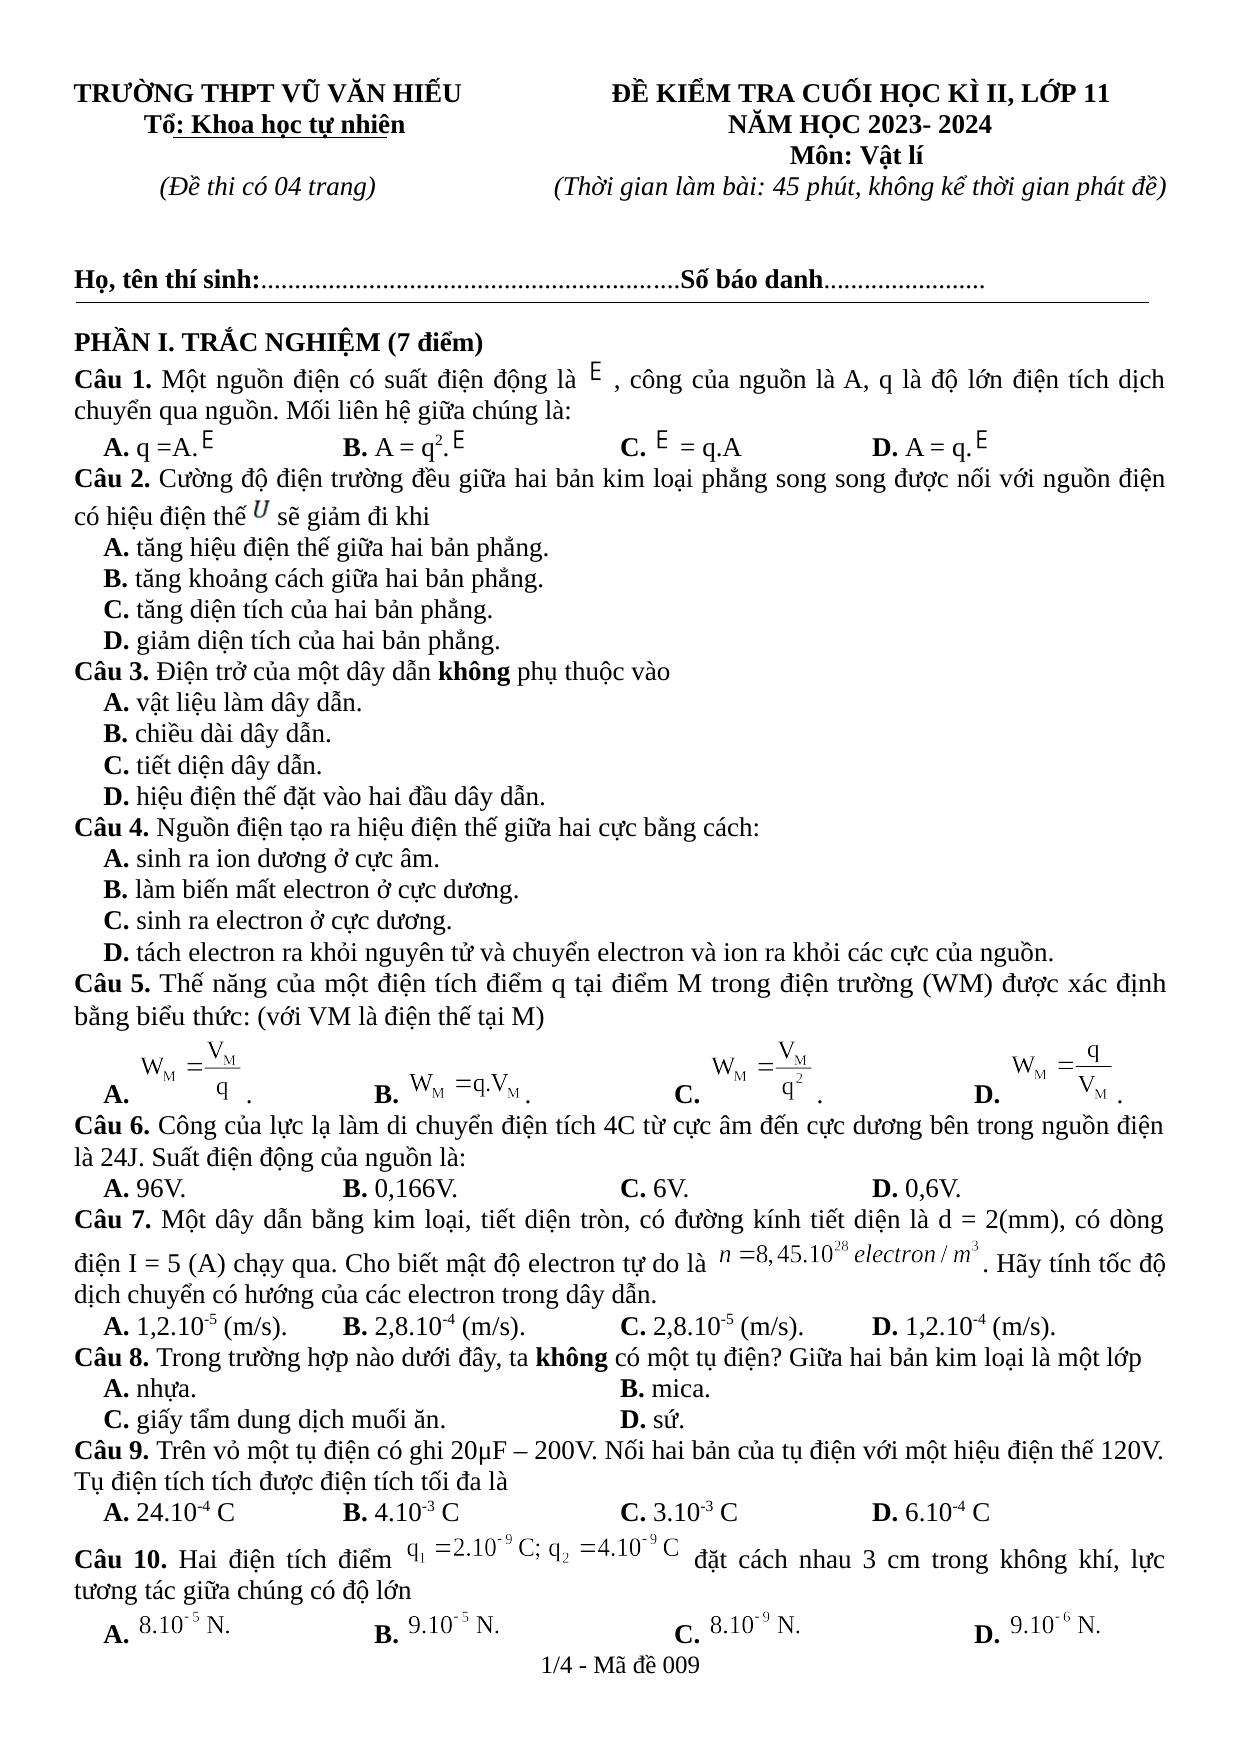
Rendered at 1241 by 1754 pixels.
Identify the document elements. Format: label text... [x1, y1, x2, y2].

text A. 1,2.10-5 (m/s). B. 2,8.10-4 (m/s). C. 2,8.10-5 (m/s). D. 1,2.10-4 (m/s). [74, 1309, 1166, 1341]
text A. sinh ra ion dương ở cực âm. [74, 842, 1166, 873]
text PHẦN I. TRẮC NGHIỆM (7 điểm) [74, 326, 1166, 357]
text B. tăng khoảng cách giữa hai bản phẳng. [74, 562, 1166, 593]
text B. chiều dài dây dẫn. [74, 718, 1166, 749]
text Câu 4. Nguồn điện tạo ra hiệu điện thế giữa hai cực bằng cách: [74, 811, 1166, 842]
text D. tách electron ra khỏi nguyên tử và chuyển electron và ion ra khỏi các cực của nguồn. [74, 936, 1166, 967]
table_header TRƯỜNG THPT VŨ VĂN HIẾU Tổ: Khoa học tự nhiên (Đề thi có 04 trang) [52, 77, 484, 264]
table_header ĐỀ KIỂM TRA CUỐI HỌC KÌ II, LỚP 11 NĂM HỌC 2023- 2024 Môn: Vật lí (Thời gian làm bài: 45 phút, không kể thời gian phát đề) [484, 77, 1189, 264]
text Câu 6. Công của lực lạ làm di chuyển điện tích 4C từ cực âm đến cực dương bên trong nguồn điện là 24J. Suất điện động của nguồn là: [74, 1109, 1166, 1172]
text C. tăng diện tích của hai bản phẳng. [74, 593, 1166, 624]
text Câu 8. Trong trường hợp nào dưới đây, ta không có một tụ điện? Giữa hai bản kim loại là một lớp [74, 1341, 1166, 1372]
text Họ, tên thí sinh:..............................................................Số báo danh........................ [74, 264, 1166, 295]
list Câu 2. Cường độ điện trường đều giữa hai bản kim loại phẳng song song được nối với nguồn điện có hiệu điện thế sẽ giảm đi khi [74, 462, 1166, 531]
text A. q =A. B. A = q2. C. = q.A D. A = q. [74, 425, 1166, 462]
text Câu 9. Trên vỏ một tụ điện có ghi 20μF – 200V. Nối hai bản của tụ điện với một hiệu điện thế 120V. Tụ điện tích tích được điện tích tối đa là [74, 1434, 1166, 1496]
text C. sinh ra electron ở cực dương. [74, 904, 1166, 936]
text Câu 3. Điện trở của một dây dẫn không phụ thuộc vào [74, 655, 1166, 686]
text A. tăng hiệu điện thế giữa hai bản phẳng. [74, 531, 1166, 562]
text A. vật liệu làm dây dẫn. [74, 686, 1166, 718]
text D. hiệu điện thế đặt vào hai đầu dây dẫn. [74, 780, 1166, 811]
text A. 24.10-4 C B. 4.10-3 C C. 3.10-3 C D. 6.10-4 C [74, 1496, 1166, 1528]
text Câu 10. Hai điện tích điểm đặt cách nhau 3 cm trong không khí, lực tương tác giữa chúng có độ lớn [74, 1528, 1166, 1605]
text A. B. C. D. [74, 1605, 1166, 1649]
text C. tiết diện dây dẫn. [74, 749, 1166, 780]
text Câu 1. Một nguồn điện có suất điện động là , công của nguồn là A, q là độ lớn điện tích dịch chuyển qua nguồn. Mối liên hệ giữa chúng là: [74, 357, 1166, 425]
text A. . B. . C. . D. . [74, 1034, 1166, 1109]
text A. nhựa. B. mica. [74, 1372, 1166, 1403]
text Câu 5. Thế năng của một điện tích điểm q tại điểm M trong điện trường (WM) được xác định bằng biểu thức: (với VM là điện thế tại M) [74, 967, 1166, 1034]
text A. 96V. B. 0,166V. C. 6V. D. 0,6V. [74, 1172, 1166, 1203]
text Câu 7. Một dây dẫn bằng kim loại, tiết diện tròn, có đường kính tiết diện là d = 2(mm), có dòng điện I = 5 (A) chạy qua. Cho biết mật độ electron tự do là . Hãy tính tốc độ dịch chuyển có hướng của các electron trong dây dẫn. [74, 1203, 1166, 1309]
text C. giấy tẩm dung dịch muối ăn. D. sứ. [74, 1403, 1166, 1434]
text B. làm biến mất electron ở cực dương. [74, 873, 1166, 904]
picture [252, 493, 271, 525]
text D. giảm diện tích của hai bản phẳng. [74, 624, 1166, 655]
